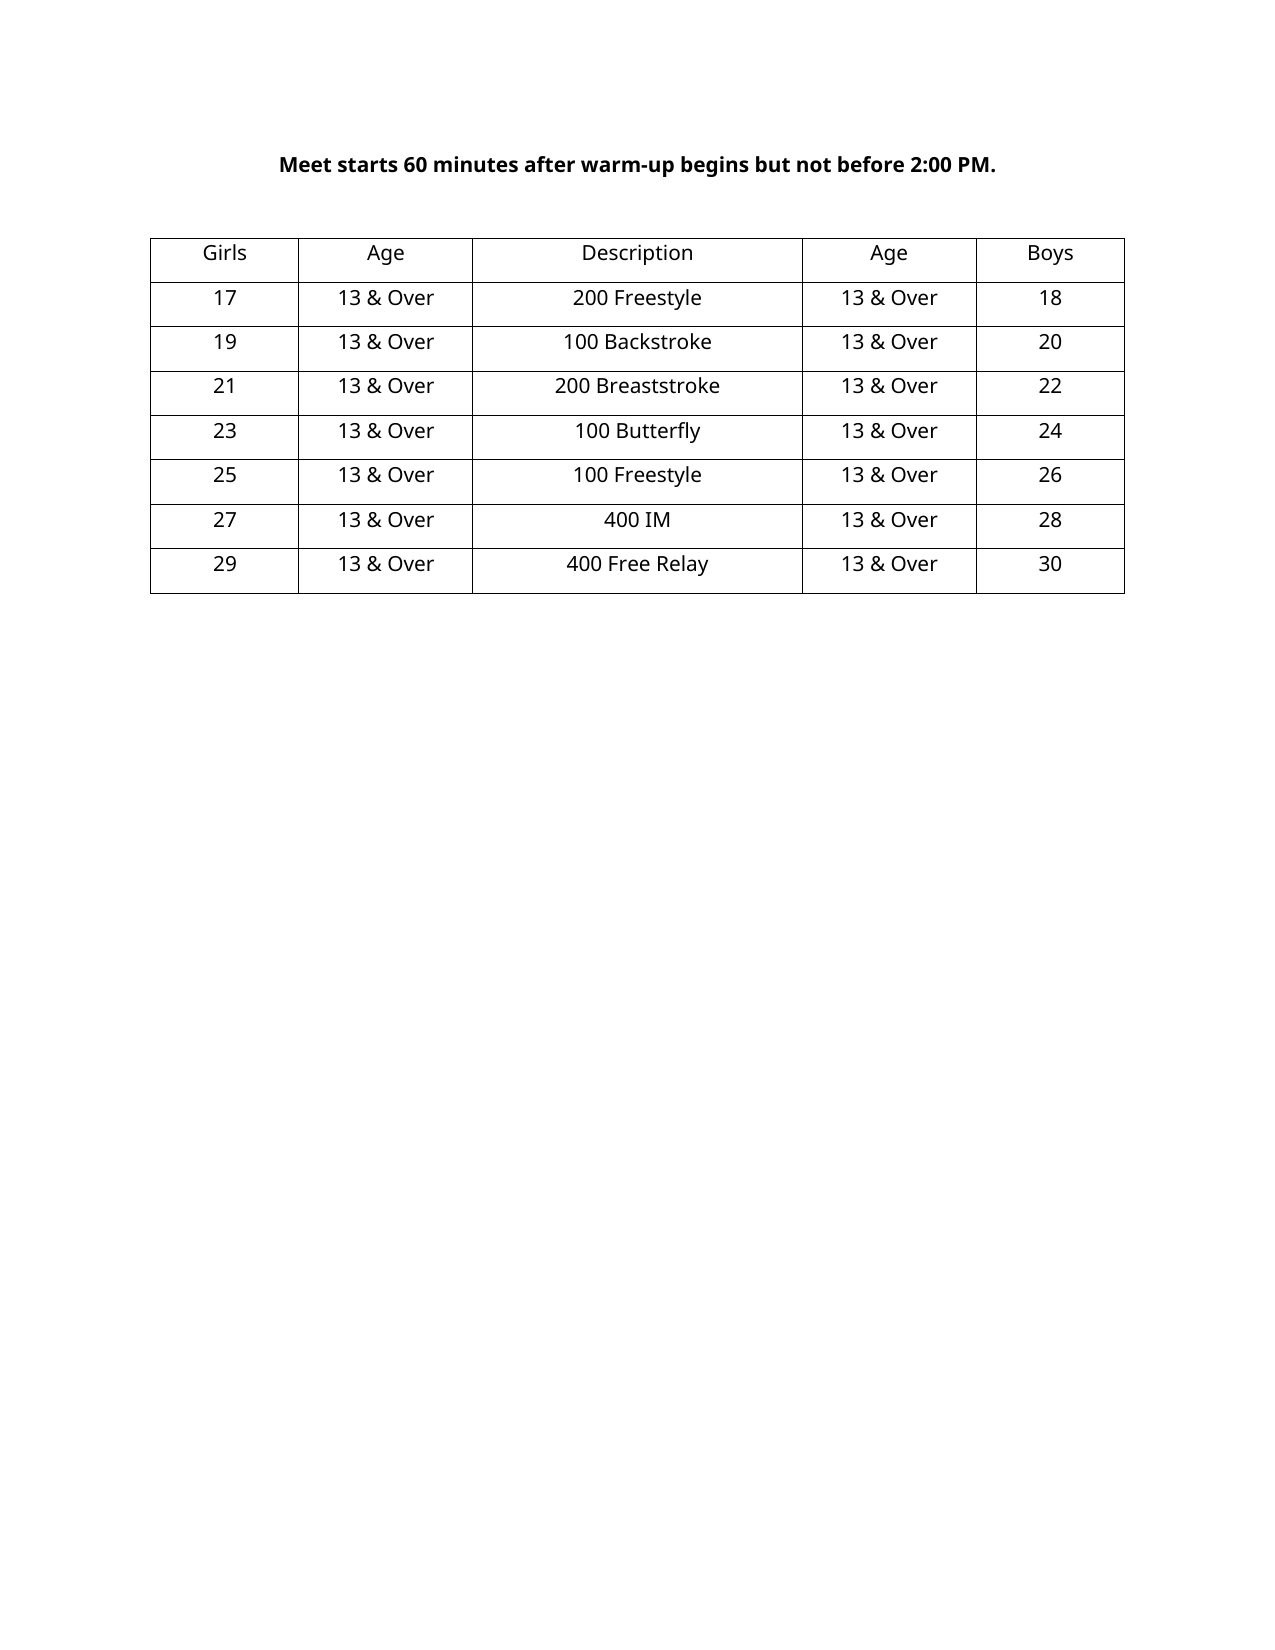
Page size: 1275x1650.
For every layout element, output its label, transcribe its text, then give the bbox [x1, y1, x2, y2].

table_cell 13 & Over [803, 549, 976, 592]
table_cell 13 & Over [803, 372, 976, 415]
table_cell 13 & Over [299, 549, 472, 592]
table_cell 13 & Over [299, 327, 472, 371]
table_header Girls [151, 239, 298, 282]
table_cell 100 Freestyle [473, 460, 802, 504]
table_cell 17 [151, 283, 298, 326]
table_cell 29 [151, 549, 298, 592]
table_cell 26 [977, 460, 1124, 504]
table_cell 400 Free Relay [473, 549, 802, 592]
table_cell 13 & Over [803, 416, 976, 459]
table_cell 13 & Over [299, 505, 472, 548]
table_cell 23 [151, 416, 298, 459]
table_cell 13 & Over [803, 505, 976, 548]
table_cell 13 & Over [299, 372, 472, 415]
table_header Age [299, 239, 472, 282]
table_cell 100 Butterfly [473, 416, 802, 459]
table_cell 28 [977, 505, 1124, 548]
table_cell 21 [151, 372, 298, 415]
table_cell 27 [151, 505, 298, 548]
table_cell 20 [977, 327, 1124, 371]
table_cell 18 [977, 283, 1124, 326]
table_cell 22 [977, 372, 1124, 415]
table_cell 13 & Over [299, 283, 472, 326]
table_cell 19 [151, 327, 298, 371]
table_cell 400 IM [473, 505, 802, 548]
table_header Description [473, 239, 802, 282]
table_cell 13 & Over [803, 460, 976, 504]
table_cell 13 & Over [803, 327, 976, 371]
table_cell 13 & Over [299, 460, 472, 504]
table_cell 200 Breaststroke [473, 372, 802, 415]
table_cell 24 [977, 416, 1124, 459]
table_header Age [803, 239, 976, 282]
table_cell 200 Freestyle [473, 283, 802, 326]
table_cell 25 [151, 460, 298, 504]
text Meet starts 60 minutes after warm-up begins but not before 2:00 PM. [150, 150, 1125, 178]
table_cell 13 & Over [803, 283, 976, 326]
table_cell 30 [977, 549, 1124, 592]
table_cell 100 Backstroke [473, 327, 802, 371]
table_cell 13 & Over [299, 416, 472, 459]
table_header Boys [977, 239, 1124, 282]
